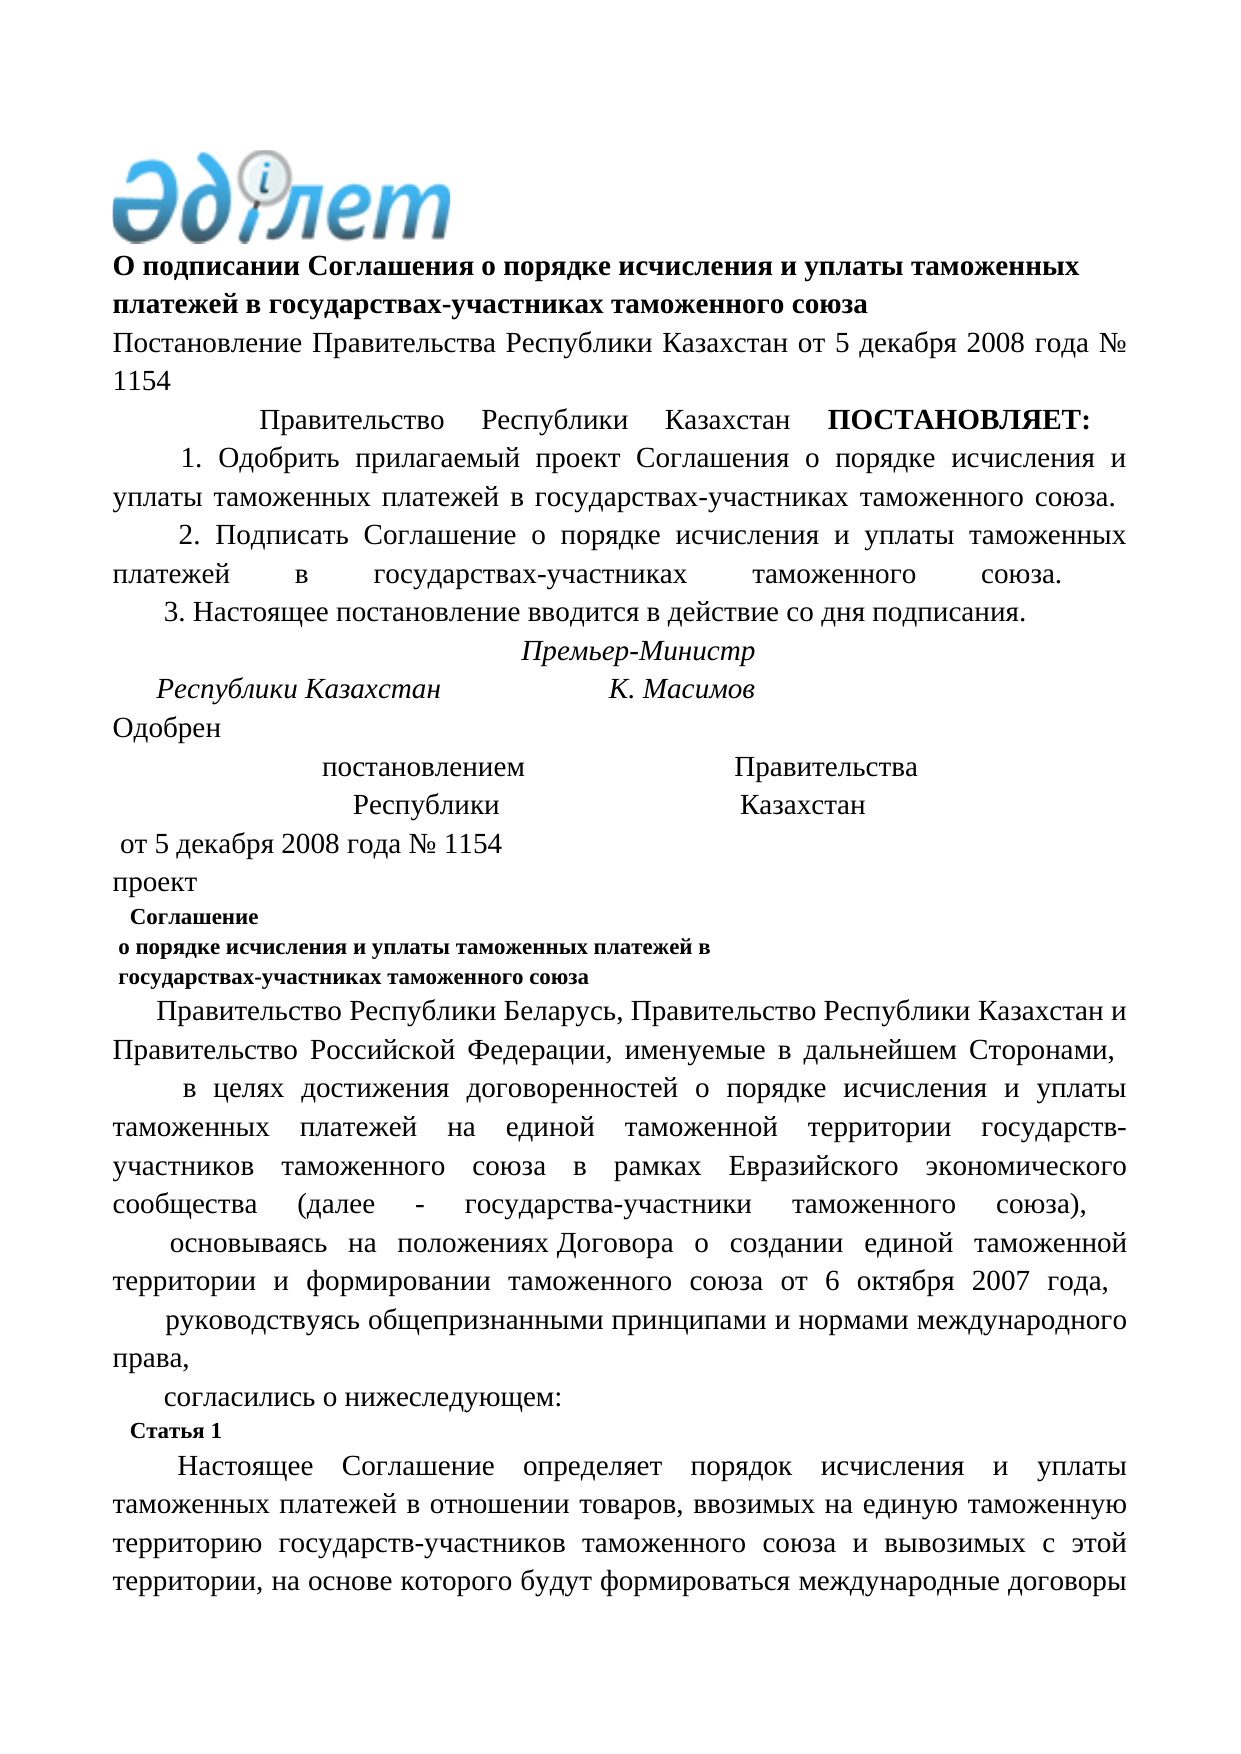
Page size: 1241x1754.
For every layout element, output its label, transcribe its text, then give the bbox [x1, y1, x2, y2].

text Статья 1 [112, 1417, 1128, 1444]
text Правительство Республики Беларусь, Правительство Республики Казахстан и Правительство Российской Федерации, именуемые в дальнейшем Сторонами, в целях достижения договоренностей о порядке исчисления и уплаты таможенных платежей на единой таможенной территории государств-участников таможенного союза в рамках Евразийского экономического сообщества (далее - государства-участники таможенного союза), основываясь на положениях Договора о создании единой таможенной территории и формировании таможенного союза от 6 октября 2007 года, руководствуясь общепризнанными принципами и нормами международного права, согласились о нижеследующем: [112, 993, 1128, 1412]
text Постановление Правительства Республики Казахстан от 5 декабря 2008 года № 1154 [112, 325, 1128, 397]
text Премьер-Министр Республики Казахстан К. Масимов [112, 633, 1128, 705]
text О подписании Соглашения о порядке исчисления и уплаты таможенных платежей в государствах-участниках таможенного союза [112, 248, 1128, 320]
text проект [112, 864, 1128, 898]
picture [112, 150, 451, 244]
text Соглашение о порядке исчисления и уплаты таможенных платежей в государствах-участниках таможенного союза [112, 903, 1128, 989]
text Правительство Республики Казахстан ПОСТАНОВЛЯЕТ: 1. Одобрить прилагаемый проект Соглашения о порядке исчисления и уплаты таможенных платежей в государствах-участниках таможенного союза. 2. Подписать Соглашение о порядке исчисления и уплаты таможенных платежей в государствах-участниках таможенного союза. 3. Настоящее постановление вводится в действие со дня подписания. [112, 402, 1128, 628]
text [112, 1448, 1128, 1597]
text Одобрен постановлением Правительства Республики Казахстан от 5 декабря 2008 года № 1154 [112, 710, 1128, 859]
